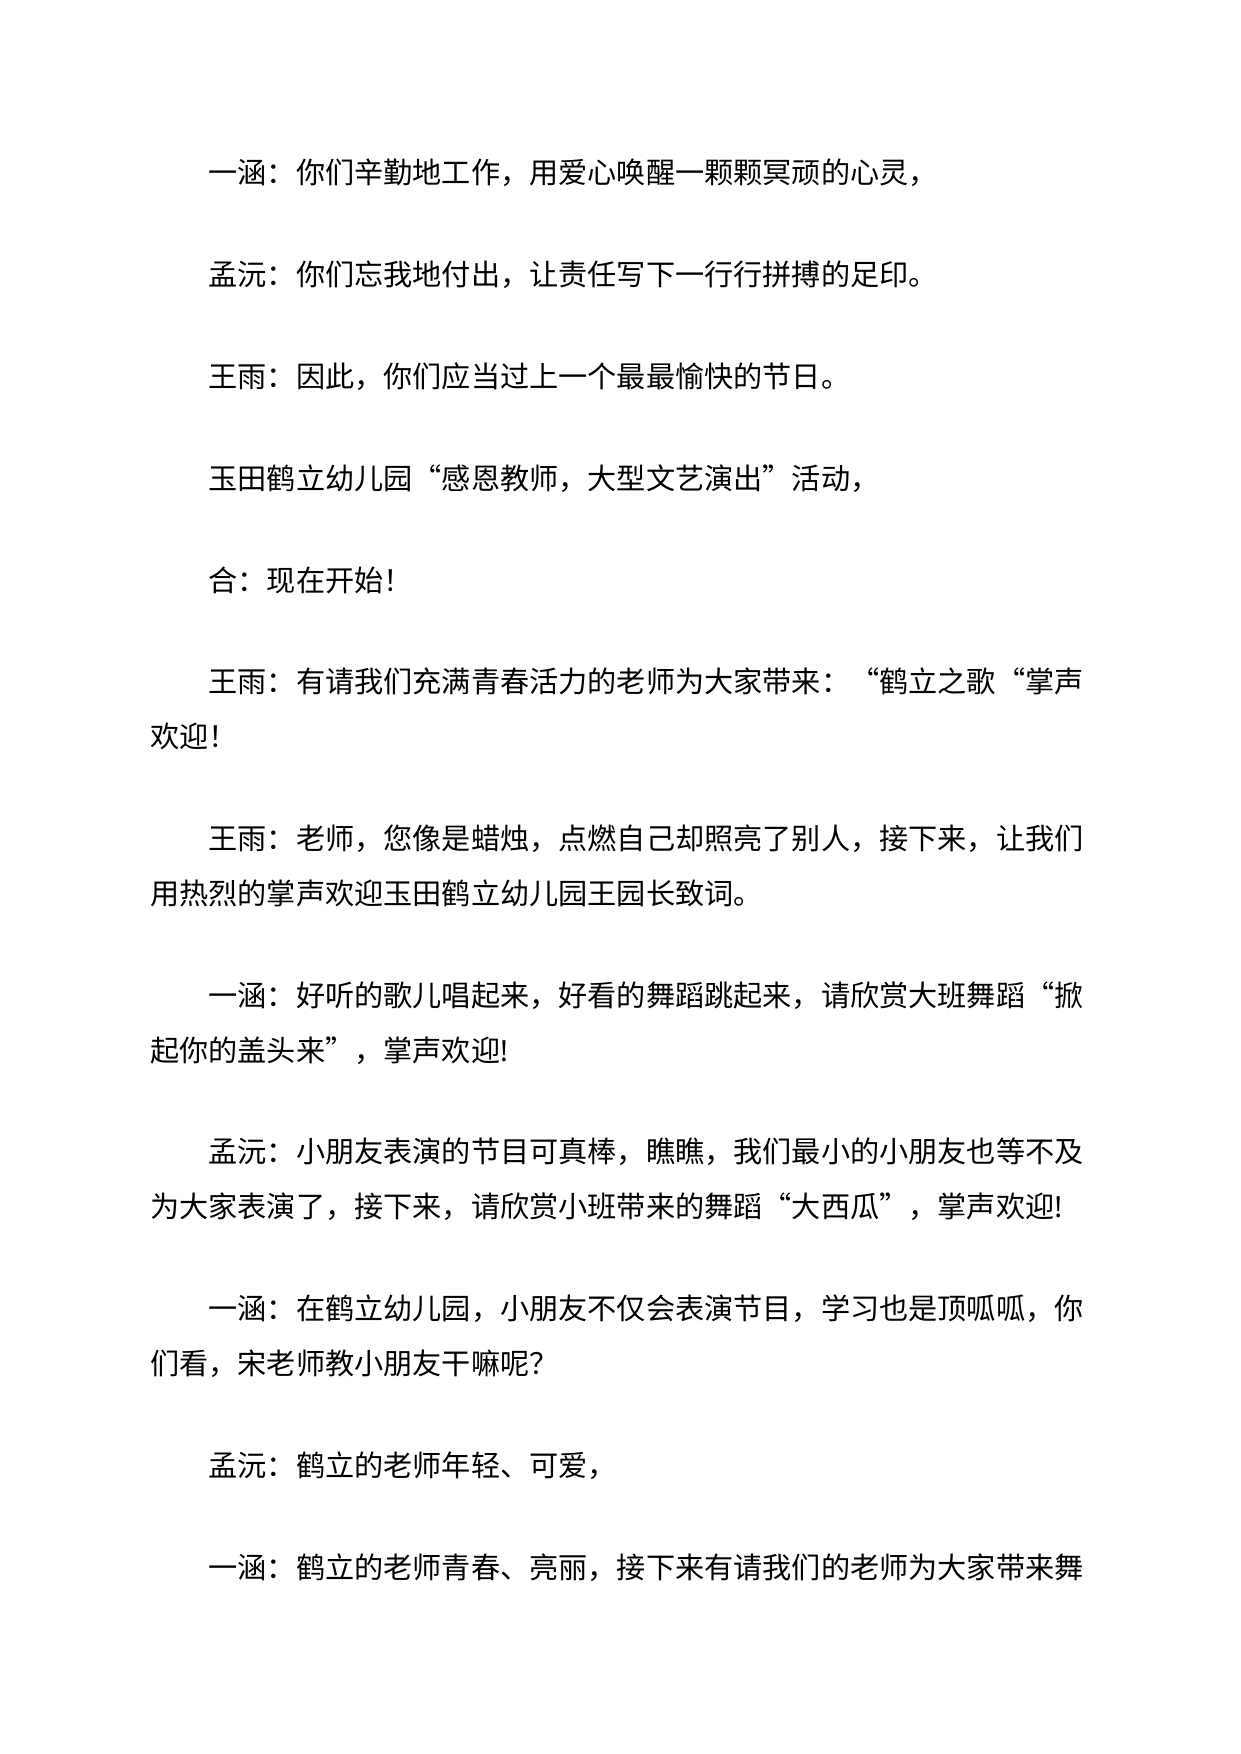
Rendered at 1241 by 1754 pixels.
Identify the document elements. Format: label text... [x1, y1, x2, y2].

text 一涵：在鹤立幼儿园，小朋友不仅会表演节目，学习也是顶呱呱，你们看，宋老师教小朋友干嘛呢？ [150, 1286, 1090, 1383]
text 一涵：你们辛勤地工作，用爱心唤醒一颗颗冥顽的心灵， [150, 150, 1090, 192]
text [150, 1544, 1090, 1587]
text 王雨：老师，您像是蜡烛，点燃自己却照亮了别人，接下来，让我们用热烈的掌声欢迎玉田鹤立幼儿园王园长致词。 [150, 816, 1090, 913]
text 玉田鹤立幼儿园“感恩教师，大型文艺演出”活动， [150, 455, 1090, 498]
text 合：现在开始！ [150, 557, 1090, 599]
text 王雨：因此，你们应当过上一个最最愉快的节日。 [150, 353, 1090, 396]
text 孟沅：你们忘我地付出，让责任写下一行行拼搏的足印。 [150, 252, 1090, 294]
text 一涵：好听的歌儿唱起来，好看的舞蹈跳起来，请欣赏大班舞蹈“掀起你的盖头来”，掌声欢迎! [150, 972, 1090, 1069]
text 孟沅：小朋友表演的节目可真棒，瞧瞧，我们最小的小朋友也等不及为大家表演了，接下来，请欣赏小班带来的舞蹈“大西瓜”，掌声欢迎! [150, 1129, 1090, 1226]
text 孟沅：鹤立的老师年轻、可爱， [150, 1443, 1090, 1485]
text 王雨：有请我们充满青春活力的老师为大家带来：“鹤立之歌“掌声欢迎！ [150, 659, 1090, 756]
